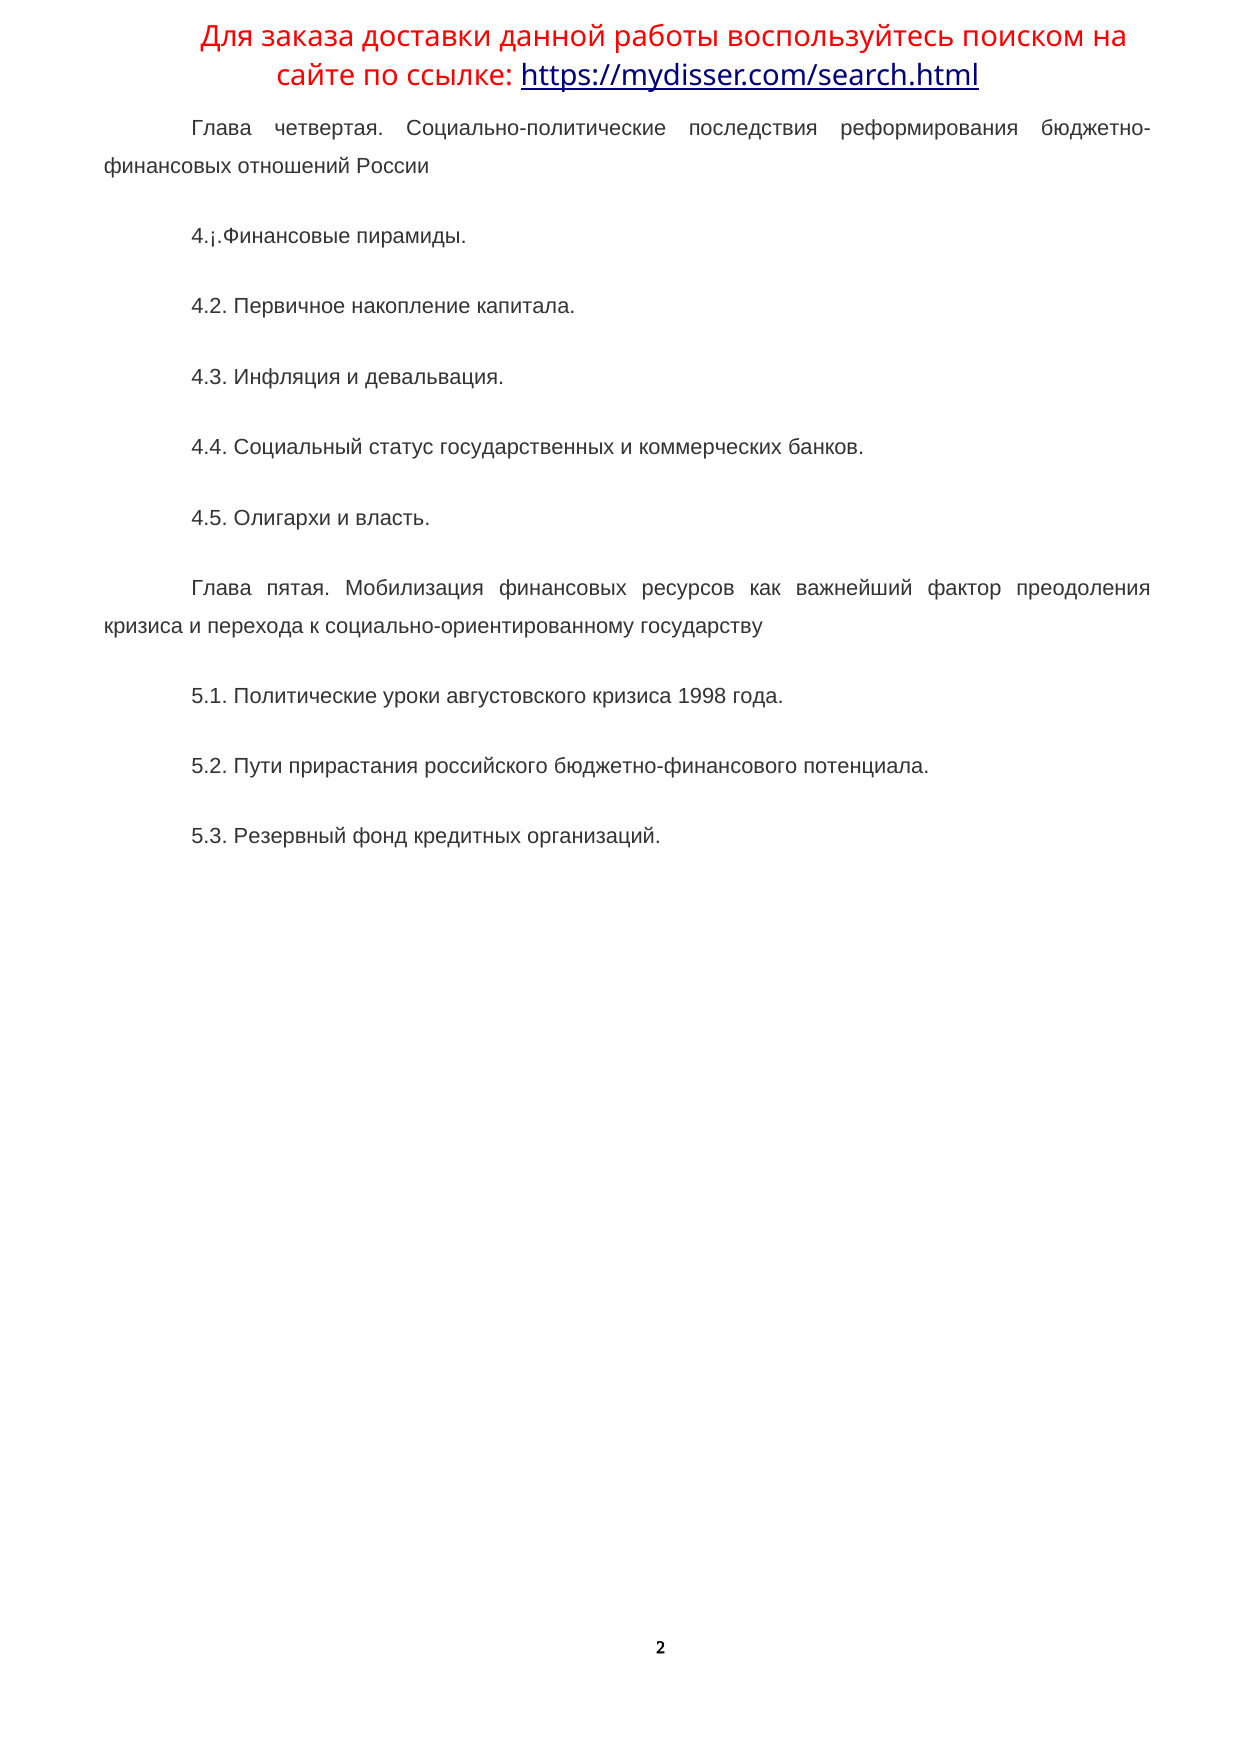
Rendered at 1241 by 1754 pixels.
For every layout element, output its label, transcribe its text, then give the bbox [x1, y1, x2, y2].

text Глава пятая. Мобилизация финансовых ресурсов как важнейший фактор преодоления кризиса и перехода к социально-ориентированному государству [103, 575, 1152, 638]
text 4.3. Инфляция и девальвация. [103, 364, 1152, 389]
text 4.¡.Финансовые пирамиды. [103, 223, 1152, 248]
text 4.2. Первичное накопление капитала. [103, 293, 1152, 319]
text 4.5. Олигархи и власть. [103, 504, 1152, 529]
text 5.2. Пути прирастания российского бюджетно-финансового потенциала. [103, 753, 1152, 778]
text 5.3. Резервный фонд кредитных организаций. [103, 823, 1152, 849]
text Глава четвертая. Социально-политические последствия реформирования бюджетно-финансовых отношений России [103, 115, 1152, 178]
text 5.1. Политические уроки августовского кризиса 1998 года. [103, 683, 1152, 708]
text 4.4. Социальный статус государственных и коммерческих банков. [103, 434, 1152, 459]
